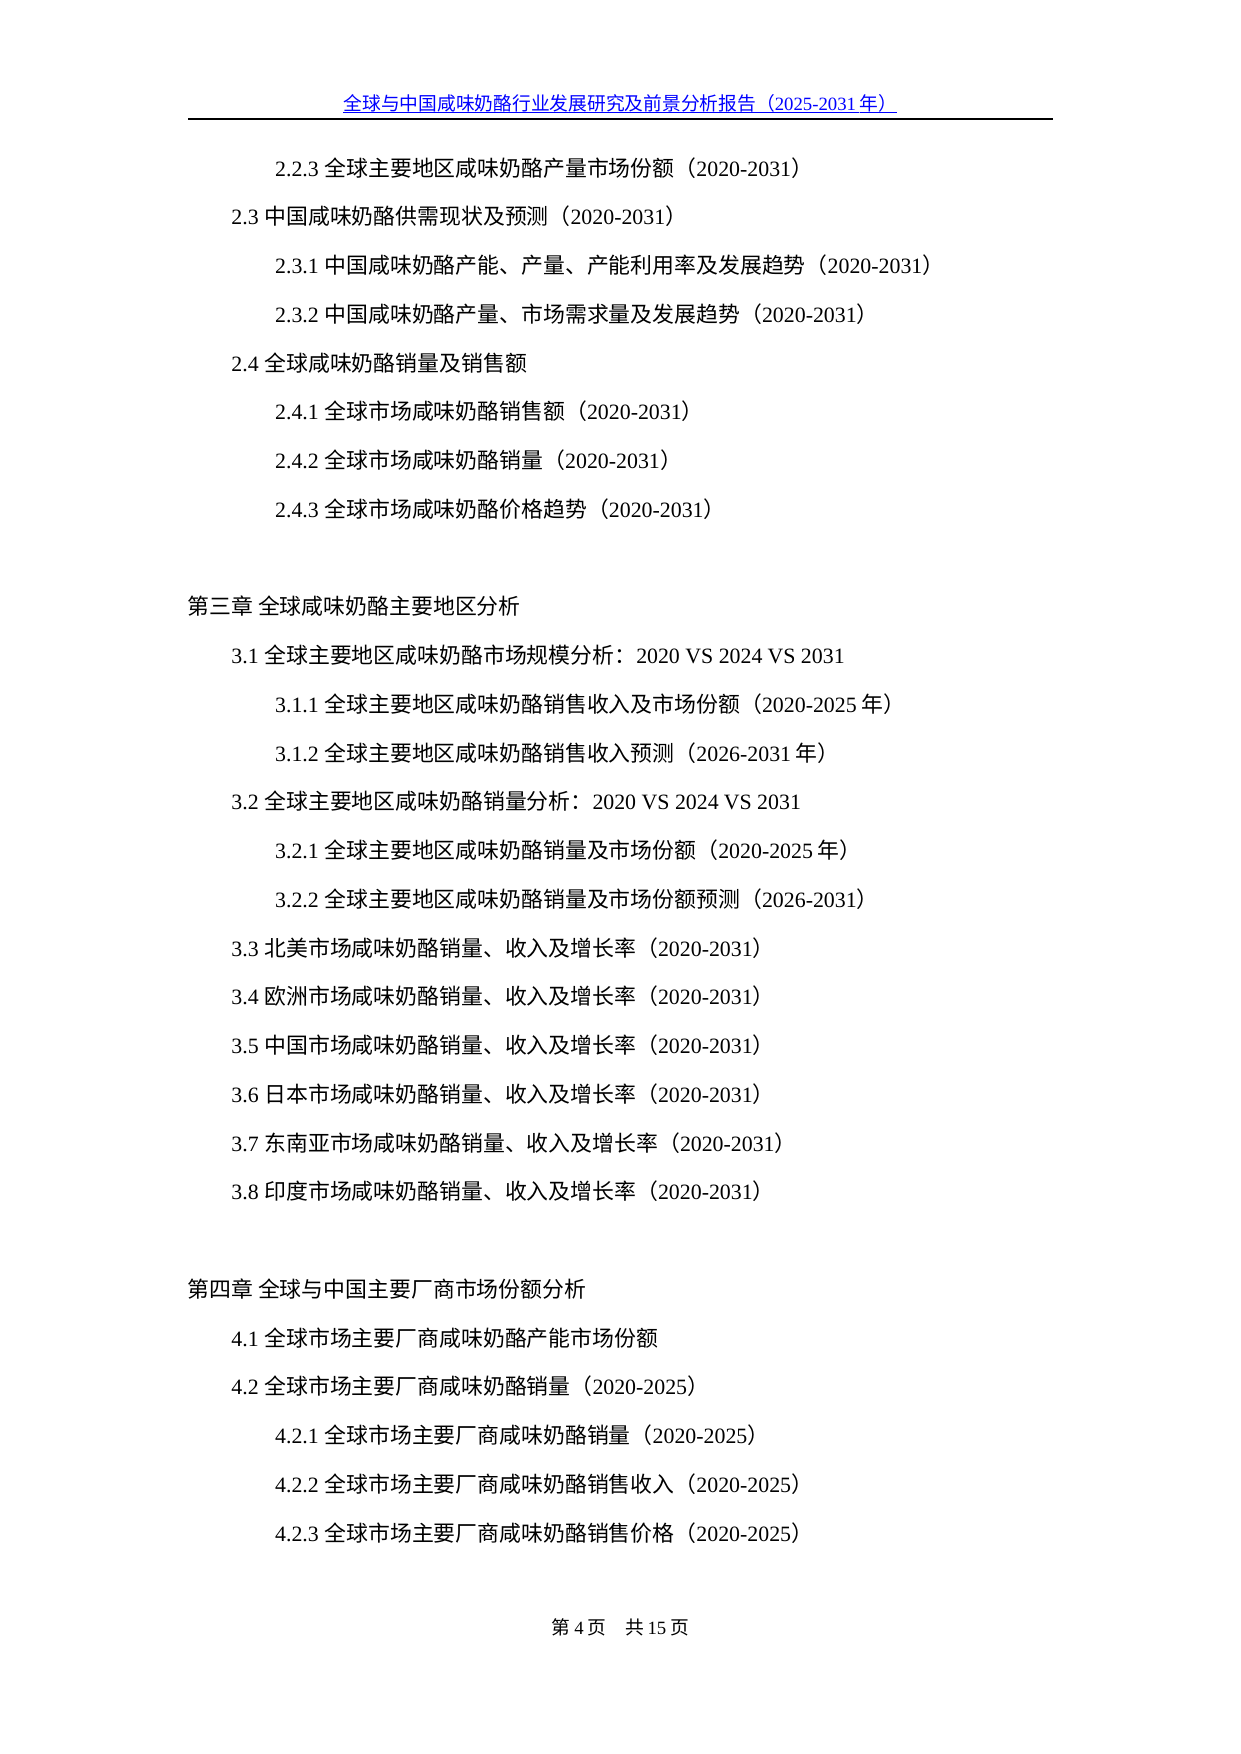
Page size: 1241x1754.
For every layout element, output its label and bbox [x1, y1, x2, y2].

text [187, 150, 1053, 1548]
